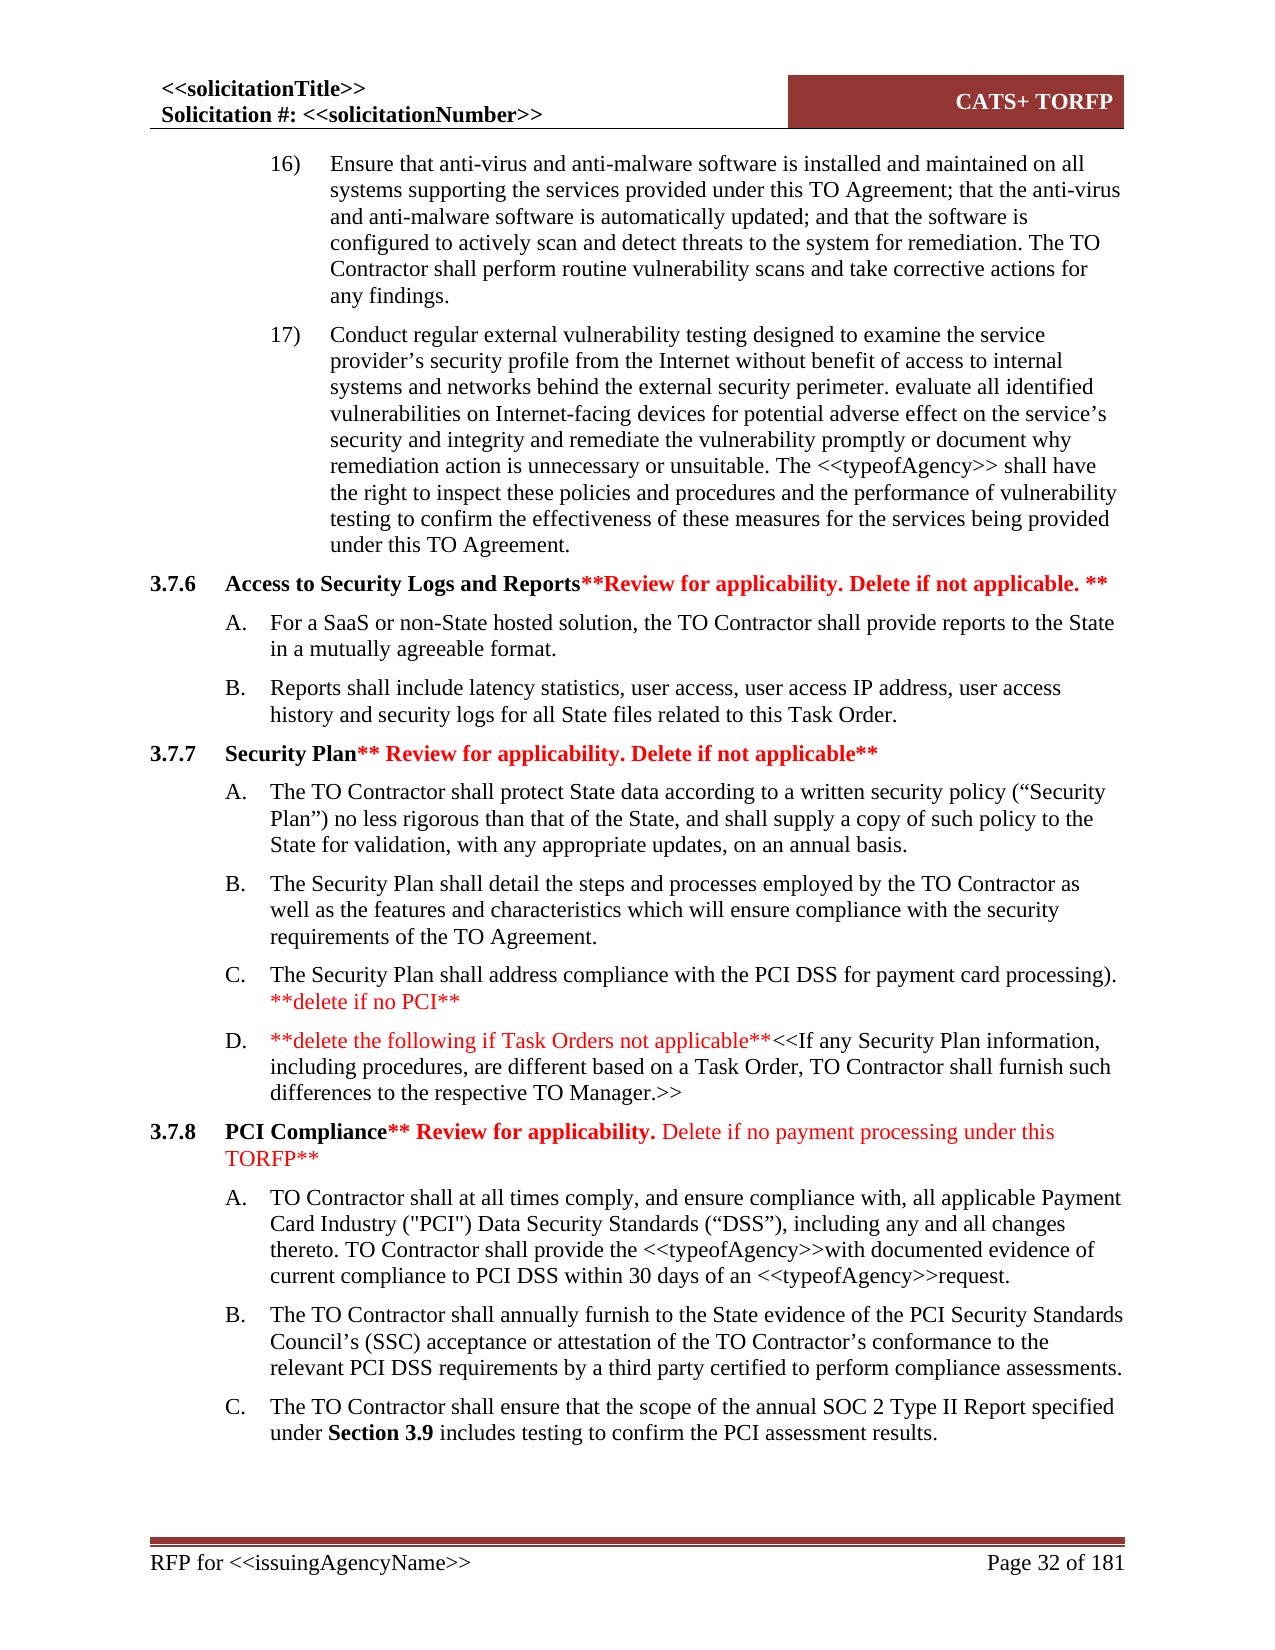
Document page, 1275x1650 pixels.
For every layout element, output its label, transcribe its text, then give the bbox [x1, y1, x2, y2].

text The Security Plan shall address compliance with the PCI DSS for payment card processing). **delete if no PCI** [225, 962, 1125, 1014]
text The Security Plan shall detail the steps and processes employed by the TO Contractor as well as the features and characteristics which will ensure compliance with the security requirements of the TO Agreement. [225, 870, 1125, 949]
list Conduct regular external vulnerability testing designed to examine the service provider’s security profile from the Internet without benefit of access to internal systems and networks behind the external security perimeter. evaluate all identified vulnerabilities on Internet-facing devices for potential adverse effect on the service’s security and integrity and remediate the vulnerability promptly or document why remediation action is unnecessary or unsuitable. The <<typeofAgency>> shall have the right to inspect these policies and procedures and the performance of vulnerability testing to confirm the effectiveness of these measures for the services being provided under this TO Agreement. [270, 321, 1125, 558]
list TO Contractor shall at all times comply, and ensure compliance with, all applicable Payment Card Industry ("PCI") Data Security Standards (“DSS”), including any and all changes thereto. TO Contractor shall provide the <<typeofAgency>>with documented evidence of current compliance to PCI DSS within 30 days of an <<typeofAgency>>request. [225, 1183, 1125, 1289]
subtitle Access to Security Logs and Reports**Review for applicability. Delete if not applicable. ** [150, 570, 1125, 597]
list The TO Contractor shall protect State data according to a written security policy (“Security Plan”) no less rigorous than that of the State, and shall supply a copy of such policy to the State for validation, with any appropriate updates, on an annual basis. [225, 778, 1125, 857]
list The TO Contractor shall annually furnish to the State evidence of the PCI Security Standards Council’s (SSC) acceptance or attestation of the TO Contractor’s conformance to the relevant PCI DSS requirements by a third party certified to perform compliance assessments. [225, 1301, 1125, 1381]
list Reports shall include latency statistics, user access, user access IP address, user access history and security logs for all State files related to this Task Order. [225, 674, 1125, 727]
subtitle PCI Compliance** Review for applicability. Delete if no payment processing under this TORFP** [150, 1118, 1125, 1171]
text **delete the following if Task Orders not applicable**<<If any Security Plan information, including procedures, are different based on a Task Order, TO Contractor shall furnish such differences to the respective TO Manager.>> [225, 1027, 1125, 1106]
list Ensure that anti-virus and anti-malware software is installed and maintained on all systems supporting the services provided under this TO Agreement; that the anti-virus and anti-malware software is automatically updated; and that the software is configured to actively scan and detect threats to the system for remediation. The TO Contractor shall perform routine vulnerability scans and take corrective actions for any findings. [270, 150, 1125, 308]
list The TO Contractor shall ensure that the scope of the annual SOC 2 Type II Report specified under Section 3.9 includes testing to confirm the PCI assessment results. [225, 1393, 1125, 1446]
subtitle Security Plan** Review for applicability. Delete if not applicable** [150, 739, 1125, 766]
list For a SaaS or non-State hosted solution, the TO Contractor shall provide reports to the State in a mutually agreeable format. [225, 609, 1125, 662]
